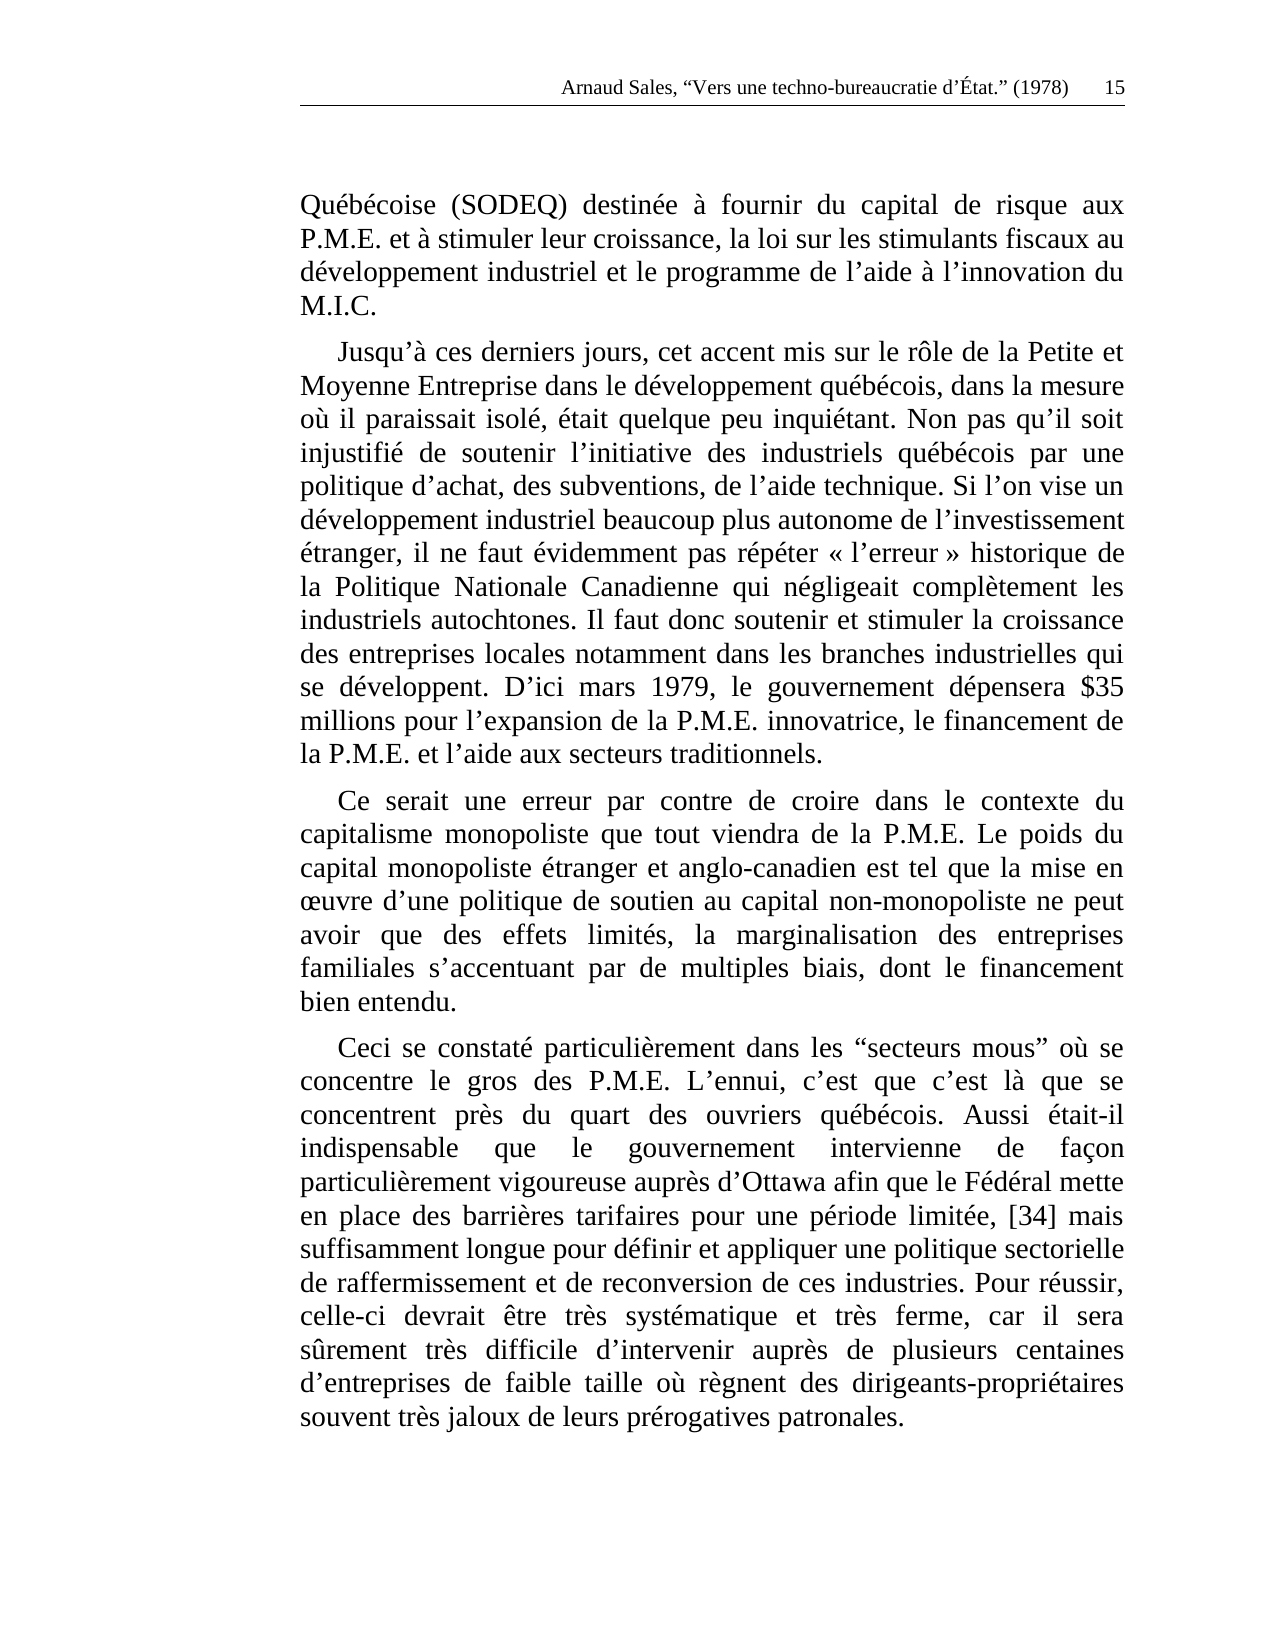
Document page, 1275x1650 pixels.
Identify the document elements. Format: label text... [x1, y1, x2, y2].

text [300, 187, 1125, 322]
text Jusqu’à ces derniers jours, cet accent mis sur le rôle de la Petite et Moyenne Entreprise dans le développement québécois, dans la mesure où il paraissait isolé, était quelque peu inquiétant. Non pas qu’il soit injustifié de soutenir l’initiative des industriels québécois par une politique d’achat, des subventions, de l’aide technique. Si l’on vise un développement industriel beaucoup plus autonome de l’investissement étranger, il ne faut évidemment pas répéter « l’erreur » historique de la Politique Nationale Canadienne qui négligeait complètement les industriels autochtones. Il faut donc soutenir et stimuler la croissance des entreprises locales notamment dans les branches industrielles qui se développent. D’ici mars 1979, le gouvernement dépensera $35 millions pour l’expansion de la P.M.E. innovatrice, le financement de la P.M.E. et l’aide aux secteurs traditionnels. [300, 334, 1125, 770]
text Ceci se constaté particulièrement dans les “secteurs mous” où se concentre le gros des P.M.E. L’ennui, c’est que c’est là que se concentrent près du quart des ouvriers québécois. Aussi était-il indispensable que le gouvernement intervienne de façon particulièrement vigoureuse auprès d’Ottawa afin que le Fédéral mette en place des barrières tarifaires pour une période limitée, [34] mais suffisamment longue pour définir et appliquer une politique sectorielle de raffermissement et de reconversion de ces industries. Pour réussir, celle-ci devrait être très systématique et très ferme, car il sera sûrement très difficile d’intervenir auprès de plusieurs centaines d’entreprises de faible taille où règnent des dirigeants-propriétaires souvent très jaloux de leurs prérogatives patronales. [300, 1030, 1125, 1432]
text Ce serait une erreur par contre de croire dans le contexte du capitalisme monopoliste que tout viendra de la P.M.E. Le poids du capital monopoliste étranger et anglo-canadien est tel que la mise en œuvre d’une politique de soutien au capital non-monopoliste ne peut avoir que des effets limités, la marginalisation des entreprises familiales s’accentuant par de multiples biais, dont le financement bien entendu. [300, 783, 1125, 1017]
